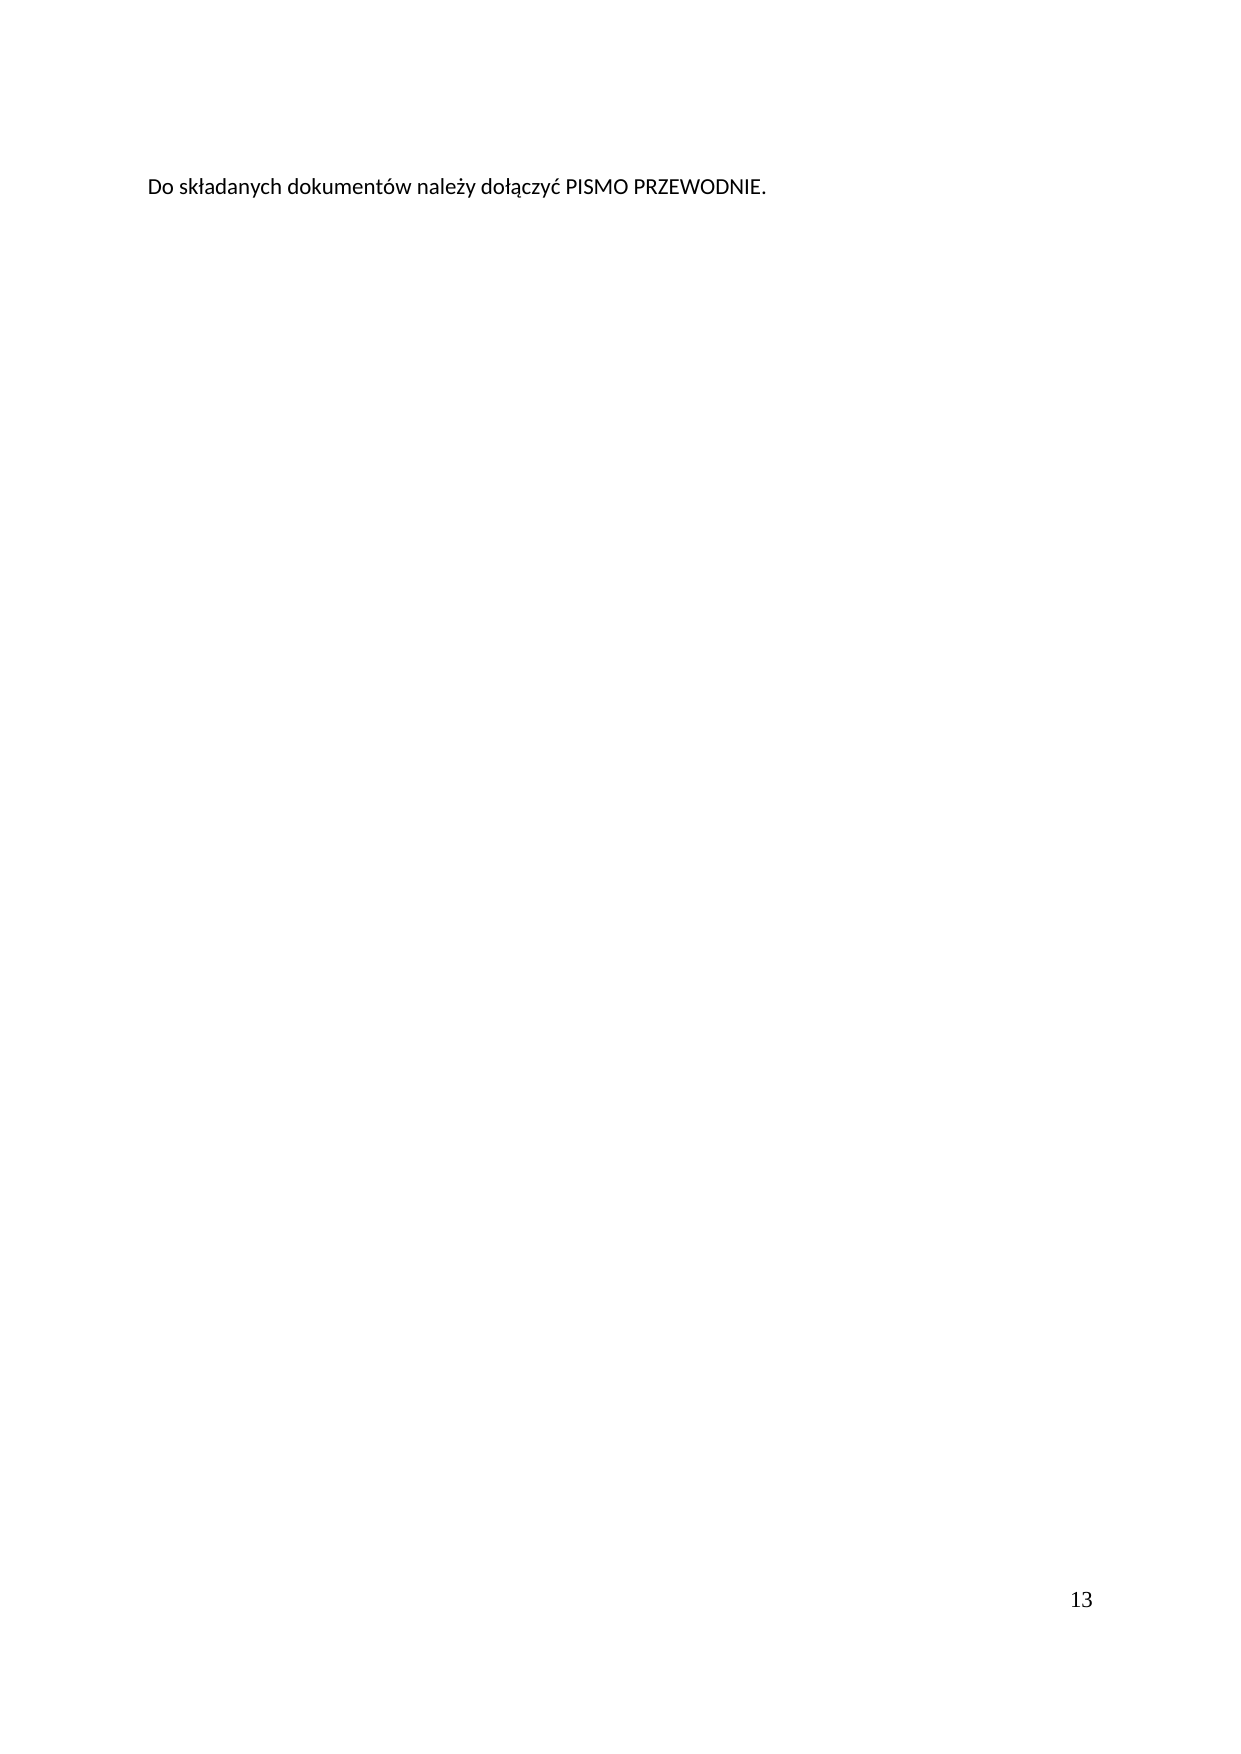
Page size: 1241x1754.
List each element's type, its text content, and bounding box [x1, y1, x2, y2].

text Do składanych dokumentów należy dołączyć PISMO PRZEWODNIE. [148, 172, 1093, 200]
